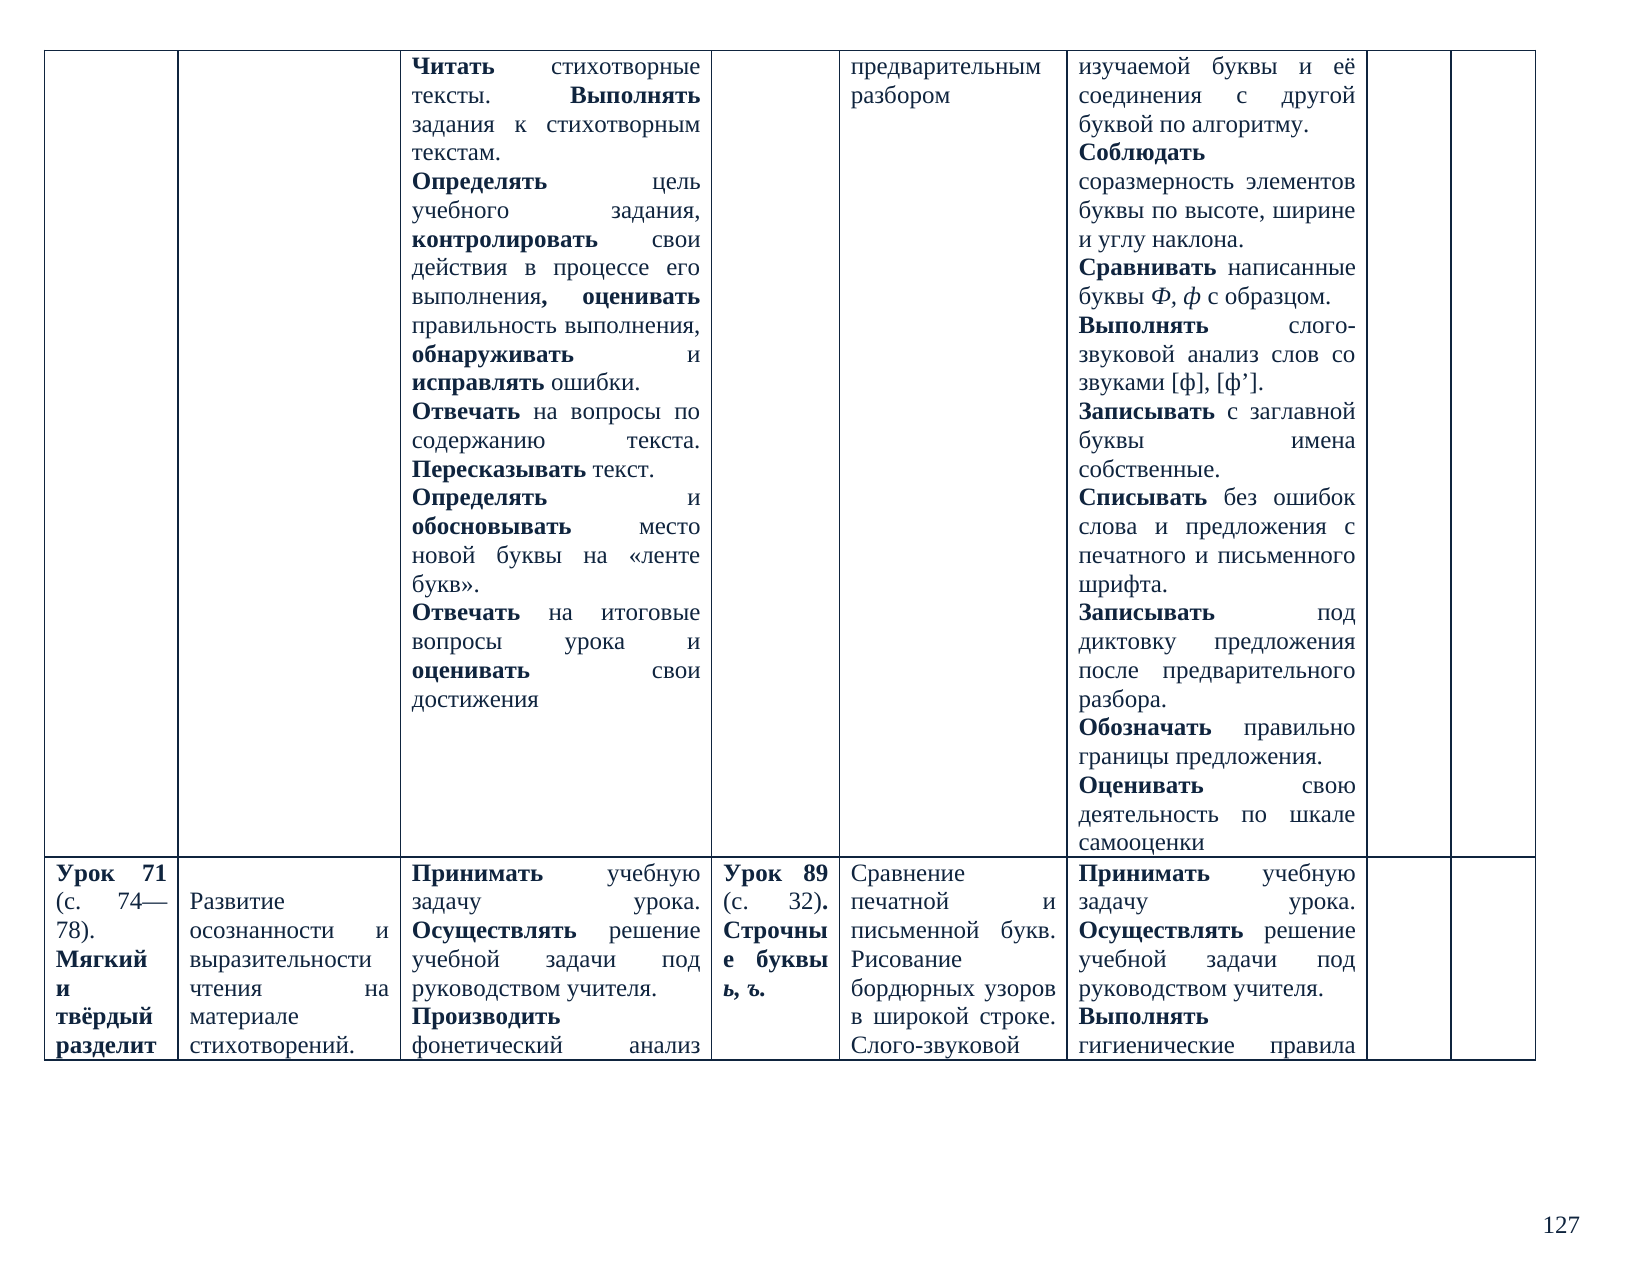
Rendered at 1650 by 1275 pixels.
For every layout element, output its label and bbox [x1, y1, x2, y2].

table_cell [1452, 858, 1535, 1059]
table_cell [1068, 858, 1366, 1059]
table_cell [840, 51, 1066, 856]
table_cell [1452, 51, 1535, 856]
table_cell [1368, 858, 1450, 1059]
table_cell [840, 858, 1066, 1059]
table_cell [179, 51, 400, 856]
table_cell [45, 858, 177, 1059]
table_cell [1368, 51, 1450, 856]
table_cell [712, 858, 839, 1059]
table_cell [179, 858, 400, 1059]
table_cell [1068, 51, 1366, 856]
table_cell [401, 51, 711, 856]
table_cell [45, 51, 177, 856]
table_cell [712, 51, 839, 856]
table_cell [401, 858, 711, 1059]
